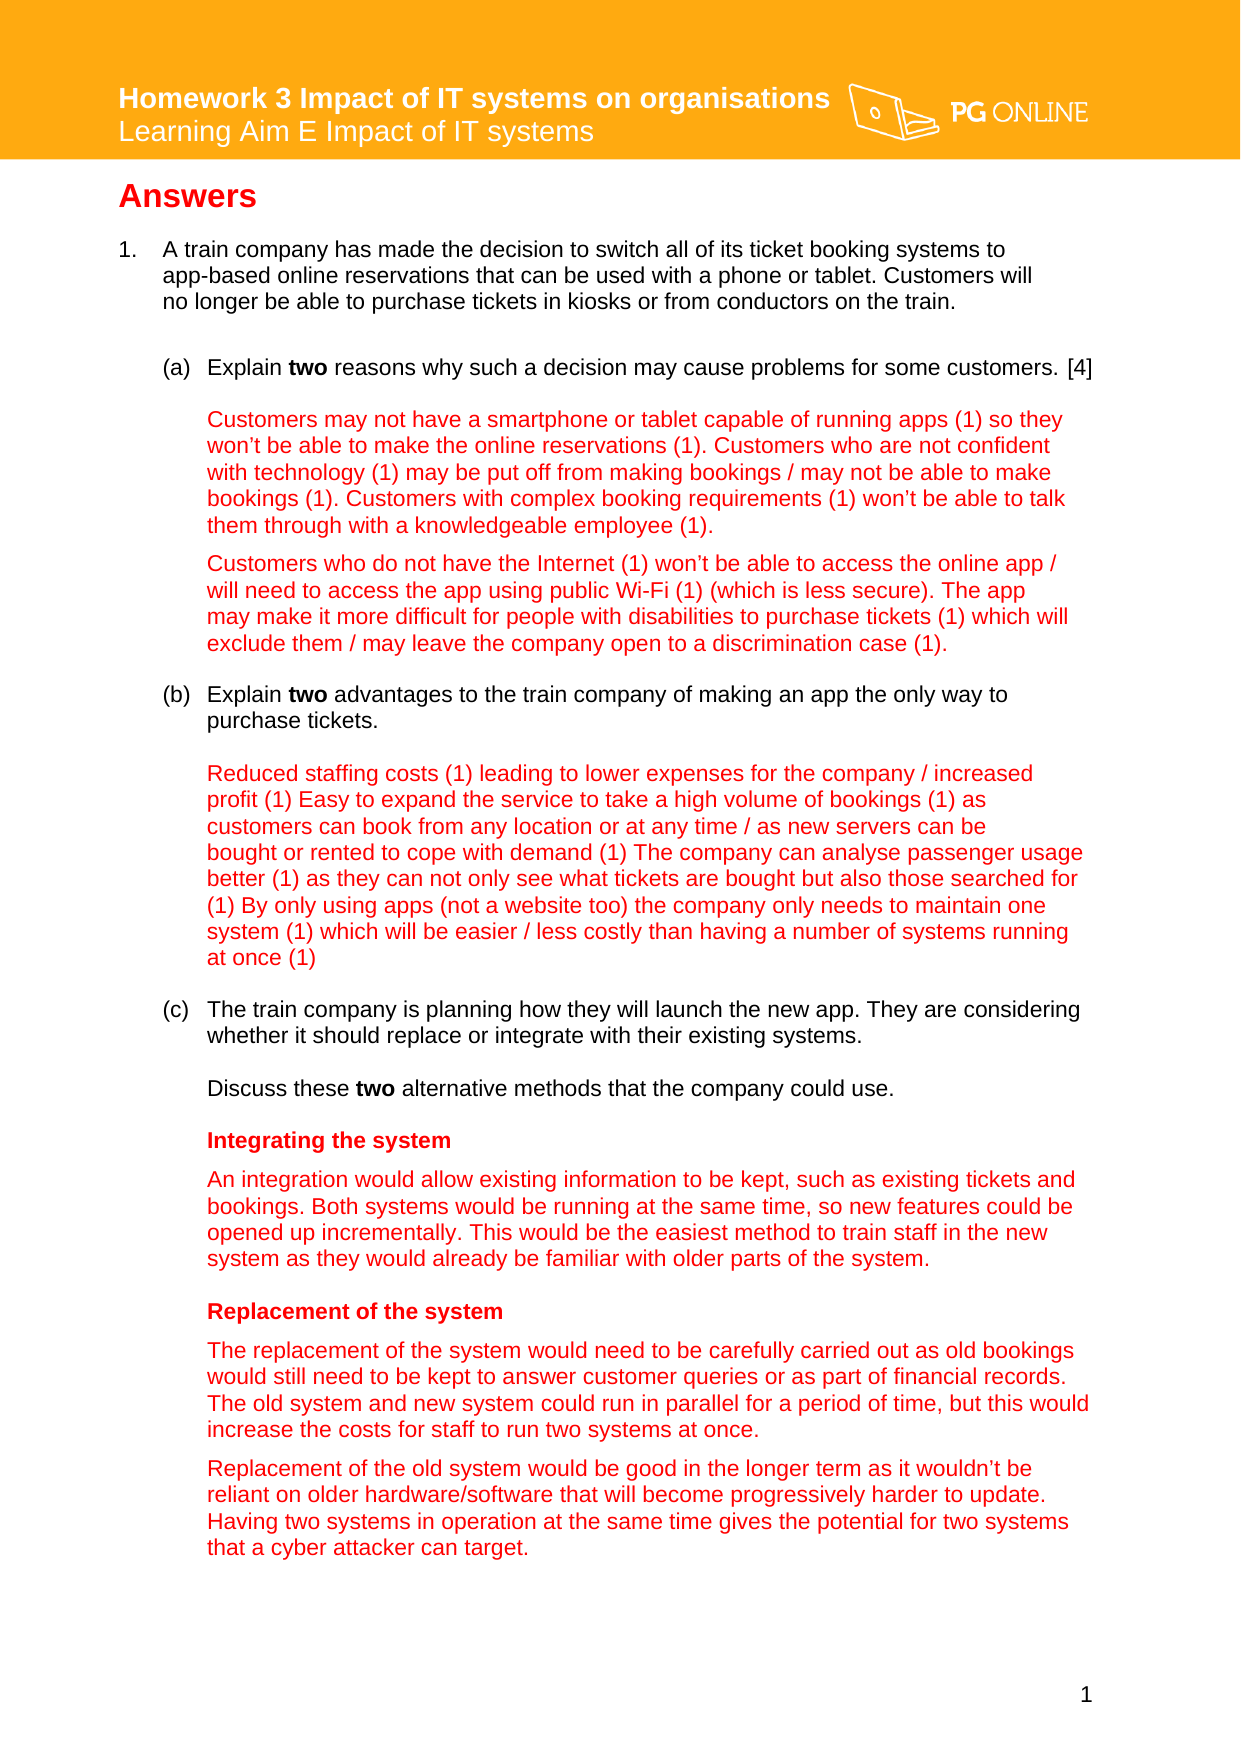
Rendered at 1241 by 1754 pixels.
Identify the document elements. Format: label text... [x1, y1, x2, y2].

text The replacement of the system would need to be carefully carried out as old bookings would still need to be kept to answer customer queries or as part of financial records. The old system and new system could run in parallel for a period of time, but this would increase the costs for staff to run two systems at once. [162, 1337, 1092, 1442]
text (b) Explain two advantages to the train company of making an app the only way to purchase tickets. [4] Reduced staffing costs (1) leading to lower expenses for the company / increased profit (1) Easy to expand the service to take a high volume of bookings (1) as customers can book from any location or at any time / as new servers can be bought or rented to cope with demand (1) The company can analyse passenger usage better (1) as they can not only see what tickets are bought but also those searched for (1) By only using apps (not a website too) the company only needs to maintain one system (1) which will be easier / less costly than having a number of systems running at once (1) [162, 681, 1092, 971]
text (a) Explain two reasons why such a decision may cause problems for some customers. [4] Customers may not have a smartphone or tablet capable of running apps (1) so they won’t be able to make the online reservations (1). Customers who are not confident with technology (1) may be put off from making bookings / may not be able to make bookings (1). Customers with complex booking requirements (1) won’t be able to talk them through with a knowledgeable employee (1). [162, 353, 1092, 538]
text Replacement of the old system would be good in the longer term as it wouldn’t be reliant on older hardware/software that will become progressively harder to update. Having two systems in operation at the same time gives the potential for two systems that a cyber attacker can target. [162, 1455, 1092, 1613]
text Customers who do not have the Internet (1) won’t be able to access the online app / will need to access the app using public Wi-Fi (1) (which is less secure). The app may make it more difficult for people with disabilities to purchase tickets (1) which will exclude them / may leave the company open to a discrimination case (1). [162, 550, 1092, 656]
text (c) The train company is planning how they will launch the new app. They are considering whether it should replace or integrate with their existing systems. Discuss these two alternative methods that the company could use. [6] Integrating the system [162, 996, 1092, 1154]
text An integration would allow existing information to be kept, such as existing tickets and bookings. Both systems would be running at the same time, so new features could be opened up incrementally. This would be the easiest method to train staff in the new system as they would already be familiar with older parts of the system. Replacement of the system [162, 1166, 1092, 1324]
subtitle Answers [118, 176, 1092, 215]
picture [848, 83, 1088, 141]
text 1. A train company has made the decision to switch all of its ticket booking systems to app-based online reservations that can be used with a phone or tablet. Customers will no longer be able to purchase tickets in kiosks or from conductors on the train. [118, 236, 1092, 341]
